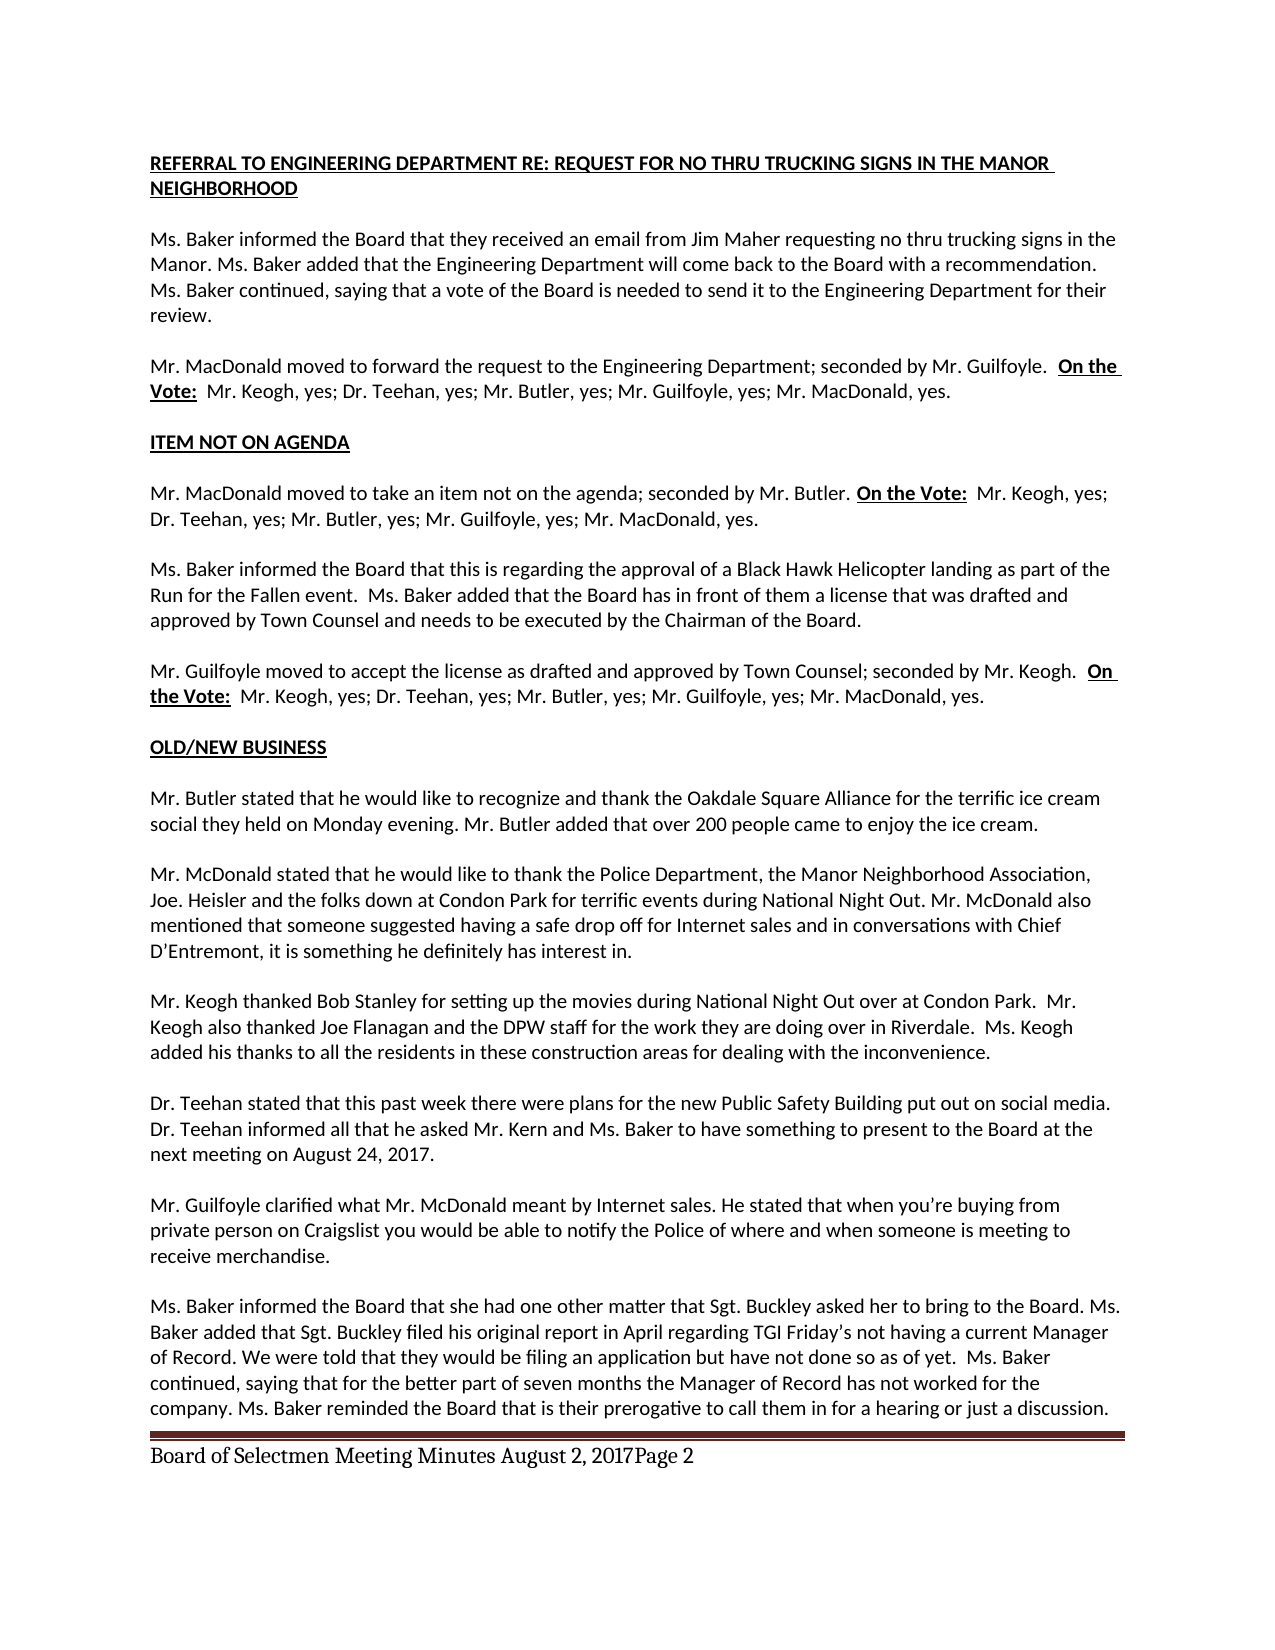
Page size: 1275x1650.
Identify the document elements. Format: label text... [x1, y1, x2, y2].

text OLD/NEW BUSINESS [150, 734, 1125, 760]
text Mr. McDonald stated that he would like to thank the Police Department, the Manor Neighborhood Association, Joe. Heisler and the folks down at Condon Park for terrific events during National Night Out. Mr. McDonald also mentioned that someone suggested having a safe drop off for Internet sales and in conversations with Chief D’Entremont, it is something he definitely has interest in. [150, 862, 1125, 963]
text Mr. MacDonald moved to take an item not on the agenda; seconded by Mr. Butler. On the Vote: Mr. Keogh, yes; Dr. Teehan, yes; Mr. Butler, yes; Mr. Guilfoyle, yes; Mr. MacDonald, yes. [150, 480, 1125, 531]
text Ms. Baker informed the Board that this is regarding the approval of a Black Hawk Helicopter landing as part of the Run for the Fallen event. Ms. Baker added that the Board has in front of them a license that was drafted and approved by Town Counsel and needs to be executed by the Chairman of the Board. [150, 557, 1125, 633]
text Dr. Teehan stated that this past week there were plans for the new Public Safety Building put out on social media. Dr. Teehan informed all that he asked Mr. Kern and Ms. Baker to have something to present to the Board at the next meeting on August 24, 2017. [150, 1090, 1125, 1167]
text REFERRAL TO ENGINEERING DEPARTMENT RE: REQUEST FOR NO THRU TRUCKING SIGNS IN THE MANOR NEIGHBORHOOD [150, 150, 1125, 201]
text Mr. MacDonald moved to forward the request to the Engineering Department; seconded by Mr. Guilfoyle. On the Vote: Mr. Keogh, yes; Dr. Teehan, yes; Mr. Butler, yes; Mr. Guilfoyle, yes; Mr. MacDonald, yes. [150, 353, 1125, 404]
text Mr. Guilfoyle moved to accept the license as drafted and approved by Town Counsel; seconded by Mr. Keogh. On the Vote: Mr. Keogh, yes; Dr. Teehan, yes; Mr. Butler, yes; Mr. Guilfoyle, yes; Mr. MacDonald, yes. [150, 658, 1125, 709]
text Mr. Butler stated that he would like to recognize and thank the Oakdale Square Alliance for the terrific ice cream social they held on Monday evening. Mr. Butler added that over 200 people came to enjoy the ice cream. [150, 785, 1125, 836]
text Ms. Baker informed the Board that they received an email from Jim Maher requesting no thru trucking signs in the Manor. Ms. Baker added that the Engineering Department will come back to the Board with a recommendation. Ms. Baker continued, saying that a vote of the Board is needed to send it to the Engineering Department for their review. [150, 226, 1125, 328]
text Mr. Keogh thanked Bob Stanley for setting up the movies during National Night Out over at Condon Park. Mr. Keogh also thanked Joe Flanagan and the DPW staff for the work they are doing over in Riverdale. Ms. Keogh added his thanks to all the residents in these construction areas for dealing with the inconvenience. [150, 989, 1125, 1065]
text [150, 1294, 1125, 1421]
text ITEM NOT ON AGENDA [150, 429, 1125, 455]
text Mr. Guilfoyle clarified what Mr. McDonald meant by Internet sales. He stated that when you’re buying from private person on Craigslist you would be able to notify the Police of where and when someone is meeting to receive merchandise. [150, 1192, 1125, 1268]
